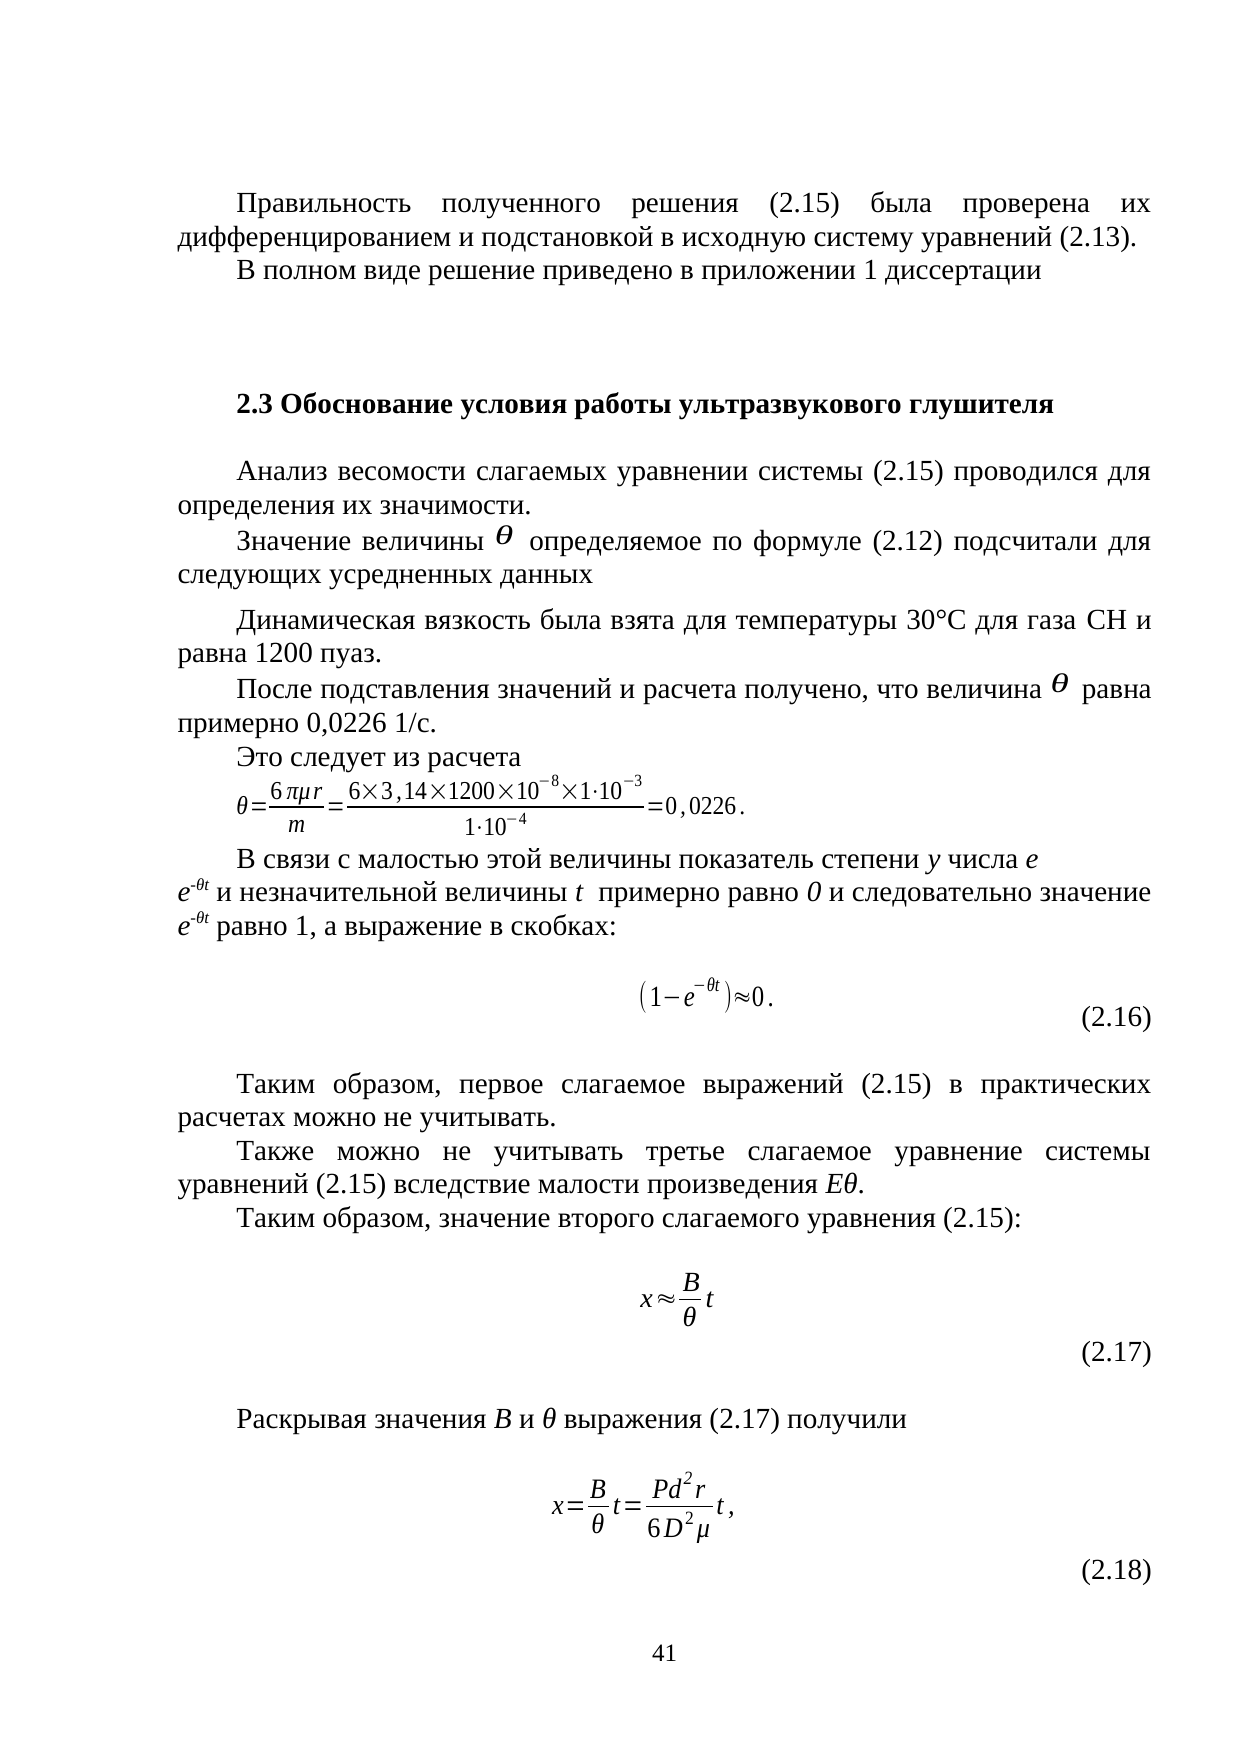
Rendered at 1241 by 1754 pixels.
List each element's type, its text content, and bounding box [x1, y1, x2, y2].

text (2.17) [177, 1234, 1152, 1368]
text В полном виде решение приведено в приложении 1 диссертации [177, 252, 1152, 286]
text e-θt и незначительной величины t примерно равно 0 и следовательно значение e-θt равно 1, а выражение в скобках: [177, 874, 1152, 942]
text Таким образом, первое слагаемое выражений (2.15) в практических расчетах можно не учитывать. [177, 1066, 1152, 1133]
text После подставления значений и расчета получено, что величина равна примерно 0,0226 1/с. [177, 669, 1152, 739]
text Также можно не учитывать третье слагаемое уравнение системы уравнений (2.15) вследствие малости произведения Еθ. [177, 1133, 1152, 1200]
text 2.3 Обоснование условия работы ультразвукового глушителя [184, 386, 1152, 420]
text (2.18) [177, 1468, 1152, 1586]
text Это следует из расчета [177, 739, 1152, 772]
text Раскрывая значения B и θ выражения (2.17) получили [177, 1401, 1152, 1435]
text Значение величины определяемое по формуле (2.12) подсчитали для следующих усредненных данных [177, 521, 1152, 602]
text (2.16) [177, 975, 1152, 1032]
text Таким образом, значение второго слагаемого уравнения (2.15): [177, 1200, 1152, 1234]
text Анализ весомости слагаемых уравнении системы (2.15) проводился для определения их значимости. [177, 453, 1152, 521]
text В связи с малостью этой величины показатель степени y числа e [177, 841, 1152, 874]
text Динамическая вязкость была взята для температуры 30°С для газа CH и равна 1200 пуаз. [177, 602, 1152, 669]
text Правильность полученного решения (2.15) была проверена их дифференцированием и подстановкой в исходную систему уравнений (2.13). [177, 185, 1152, 252]
